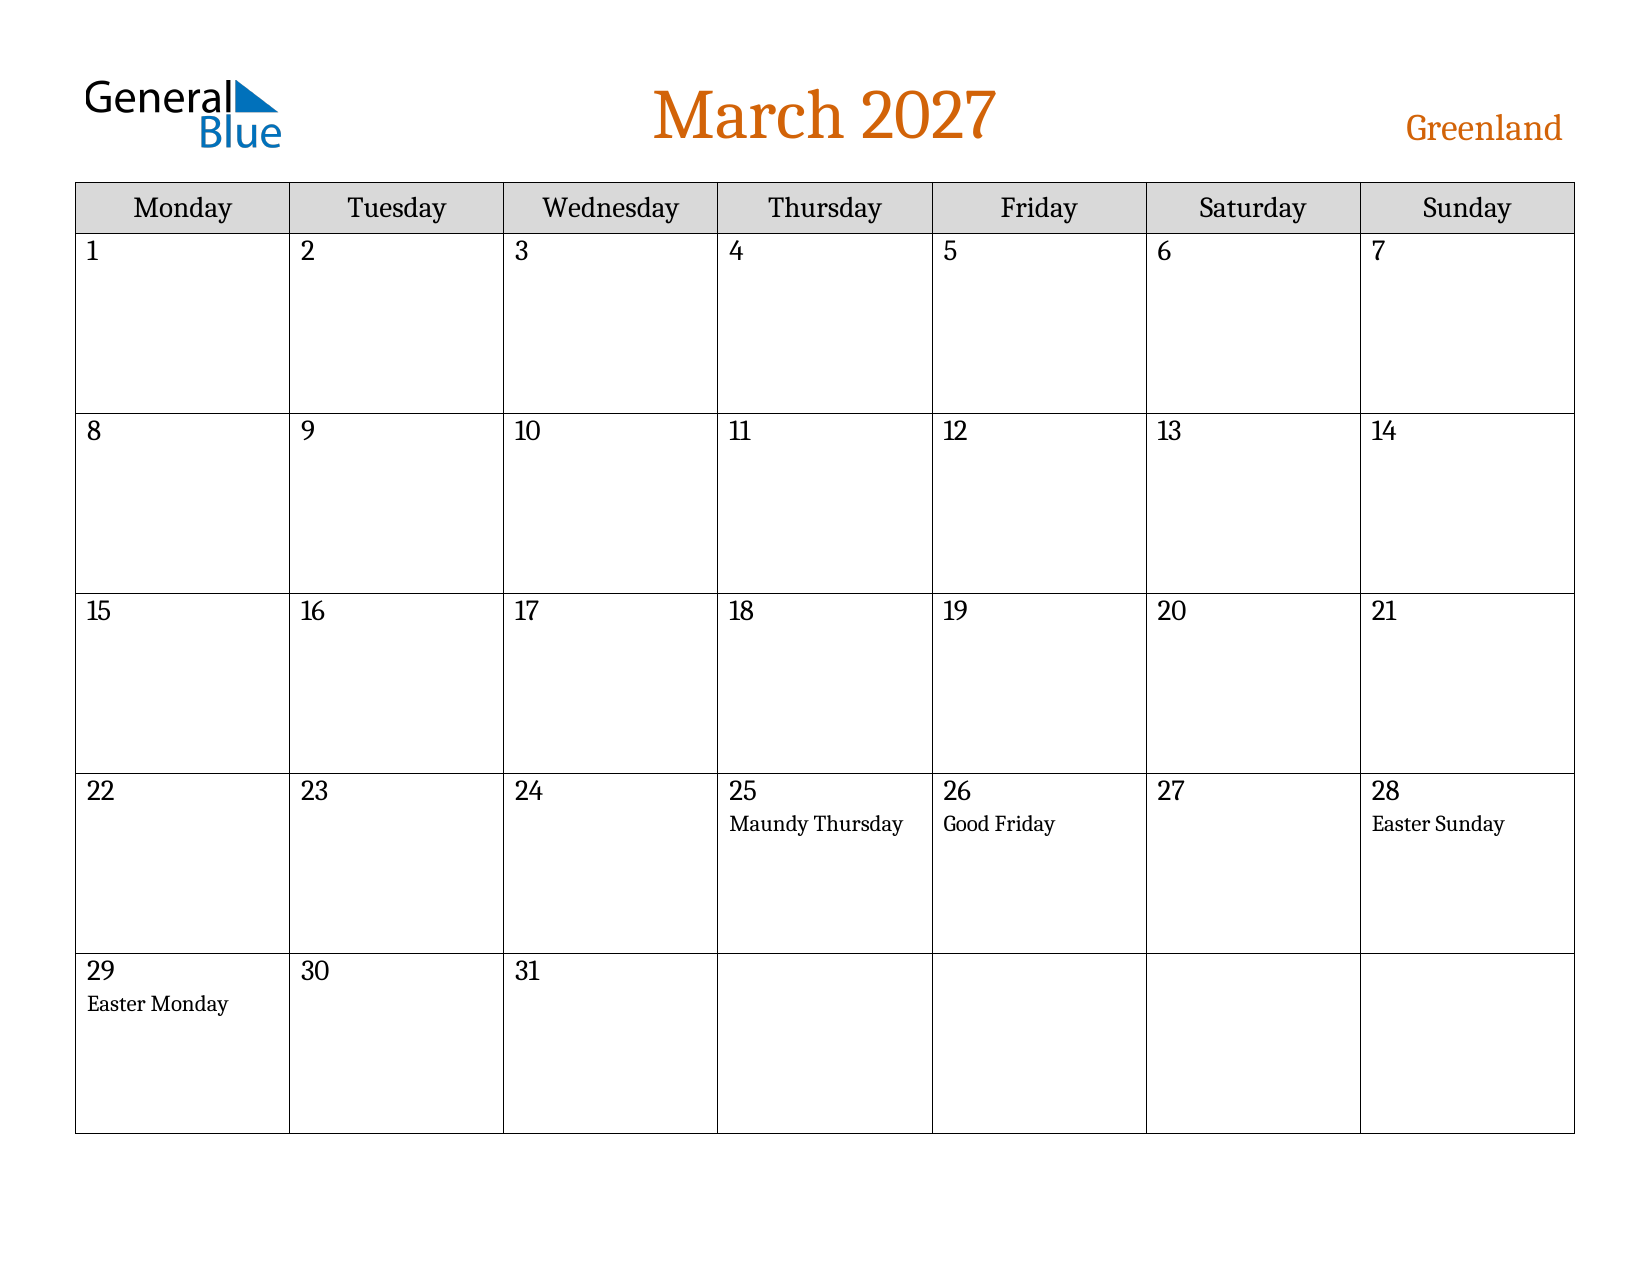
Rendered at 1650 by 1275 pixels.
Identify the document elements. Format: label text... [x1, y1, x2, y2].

table_cell [290, 270, 503, 413]
table_cell [933, 990, 1146, 1133]
table_cell 18 [718, 594, 932, 630]
table_cell Monday [76, 183, 289, 233]
table_cell 26 [933, 774, 1146, 810]
table_cell 3 [504, 234, 717, 270]
table_cell 16 [290, 594, 503, 630]
table_cell [1361, 990, 1574, 1133]
table_cell 30 [290, 954, 503, 990]
table_cell 25 [718, 774, 932, 810]
table_cell [933, 630, 1146, 773]
table_cell Friday [933, 183, 1146, 233]
table_cell 9 [290, 414, 503, 450]
table_cell Easter Monday [76, 990, 289, 1133]
table_cell [1361, 450, 1574, 593]
table_cell 14 [1361, 414, 1574, 450]
table_cell [504, 630, 717, 773]
table_cell 31 [504, 954, 717, 990]
table_cell 8 [76, 414, 289, 450]
table_cell [504, 450, 717, 593]
table_cell [1147, 810, 1360, 953]
table_cell [718, 630, 932, 773]
table_header March 2027 [504, 75, 1146, 182]
table_cell [290, 630, 503, 773]
table_cell [1361, 954, 1574, 990]
table_cell 29 [76, 954, 289, 990]
table_cell [1147, 270, 1360, 413]
table_cell Good Friday [933, 810, 1146, 953]
table_cell 2 [290, 234, 503, 270]
table_cell 1 [76, 234, 289, 270]
table_cell 10 [504, 414, 717, 450]
table_cell 27 [1147, 774, 1360, 810]
picture [86, 80, 281, 148]
table_cell [504, 270, 717, 413]
table_cell [76, 450, 289, 593]
table_cell [933, 954, 1146, 990]
table_cell 28 [1361, 774, 1574, 810]
table_cell [718, 990, 932, 1133]
table_cell [1147, 630, 1360, 773]
table_cell Tuesday [290, 183, 503, 233]
table_cell [76, 270, 289, 413]
table_cell 21 [1361, 594, 1574, 630]
table_cell [290, 810, 503, 953]
table_cell Saturday [1147, 183, 1360, 233]
table_cell [1147, 954, 1360, 990]
table_cell 22 [76, 774, 289, 810]
table_cell Sunday [1361, 183, 1574, 233]
table_cell Wednesday [504, 183, 717, 233]
table_cell [933, 450, 1146, 593]
table_cell 20 [1147, 594, 1360, 630]
table_cell [718, 954, 932, 990]
table_cell [718, 270, 932, 413]
table_cell [1361, 630, 1574, 773]
table_cell 5 [933, 234, 1146, 270]
table_cell [76, 810, 289, 953]
table_cell [504, 810, 717, 953]
table_cell 6 [1147, 234, 1360, 270]
table_cell 24 [504, 774, 717, 810]
table_cell [504, 990, 717, 1133]
table_cell 12 [933, 414, 1146, 450]
table_cell [1147, 450, 1360, 593]
table_cell [1147, 990, 1360, 1133]
table_cell 23 [290, 774, 503, 810]
table_cell Maundy Thursday [718, 810, 932, 953]
table_cell 13 [1147, 414, 1360, 450]
table_cell 4 [718, 234, 932, 270]
table_cell [290, 450, 503, 593]
table_header [76, 75, 503, 182]
table_cell Easter Sunday [1361, 810, 1574, 953]
table_cell 19 [933, 594, 1146, 630]
table_cell [76, 630, 289, 773]
table_cell 17 [504, 594, 717, 630]
table_cell 15 [76, 594, 289, 630]
table_cell Thursday [718, 183, 932, 233]
table_cell 7 [1361, 234, 1574, 270]
table_cell 11 [718, 414, 932, 450]
table_cell [1361, 270, 1574, 413]
table_header Greenland [1146, 75, 1574, 182]
table_cell [718, 450, 932, 593]
table_cell [933, 270, 1146, 413]
table_cell [290, 990, 503, 1133]
